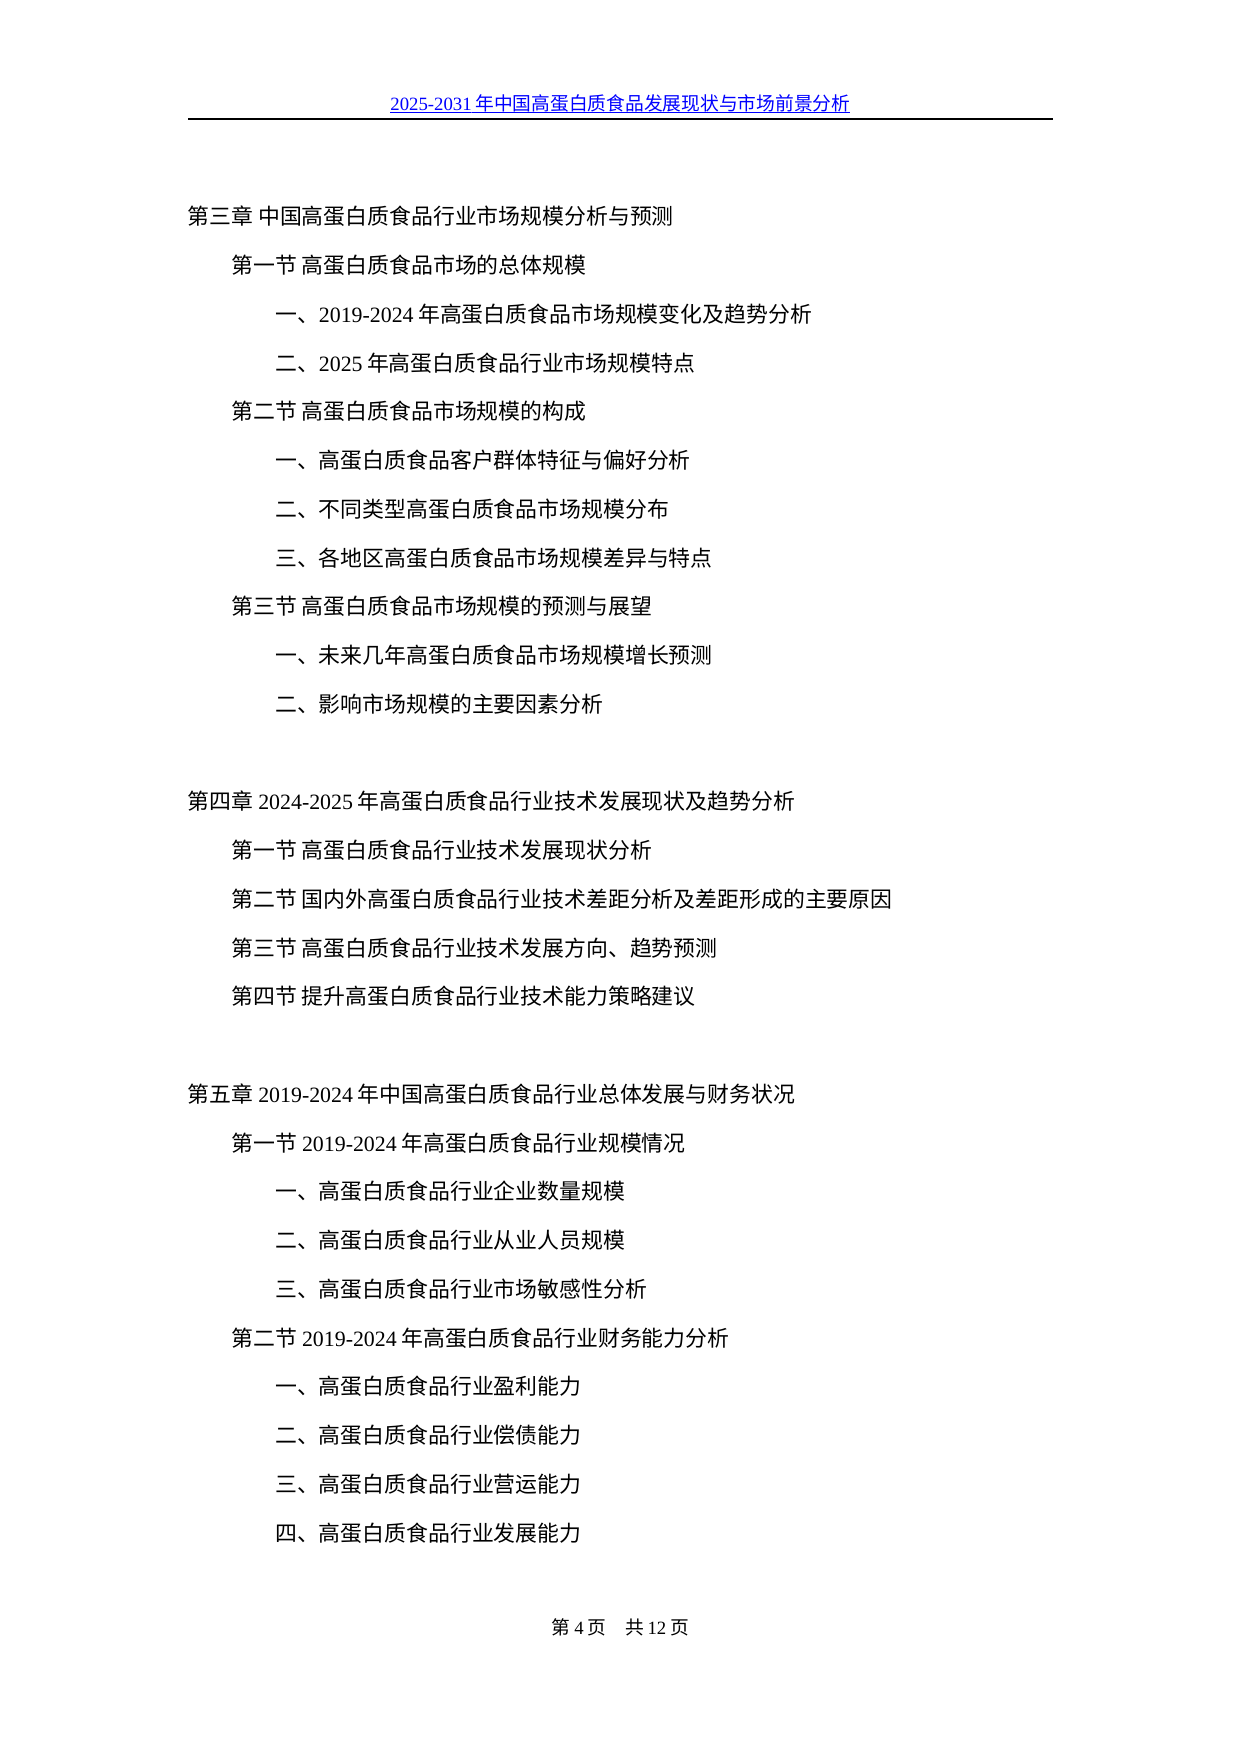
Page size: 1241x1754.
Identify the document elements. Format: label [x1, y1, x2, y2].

text [187, 150, 1053, 1548]
